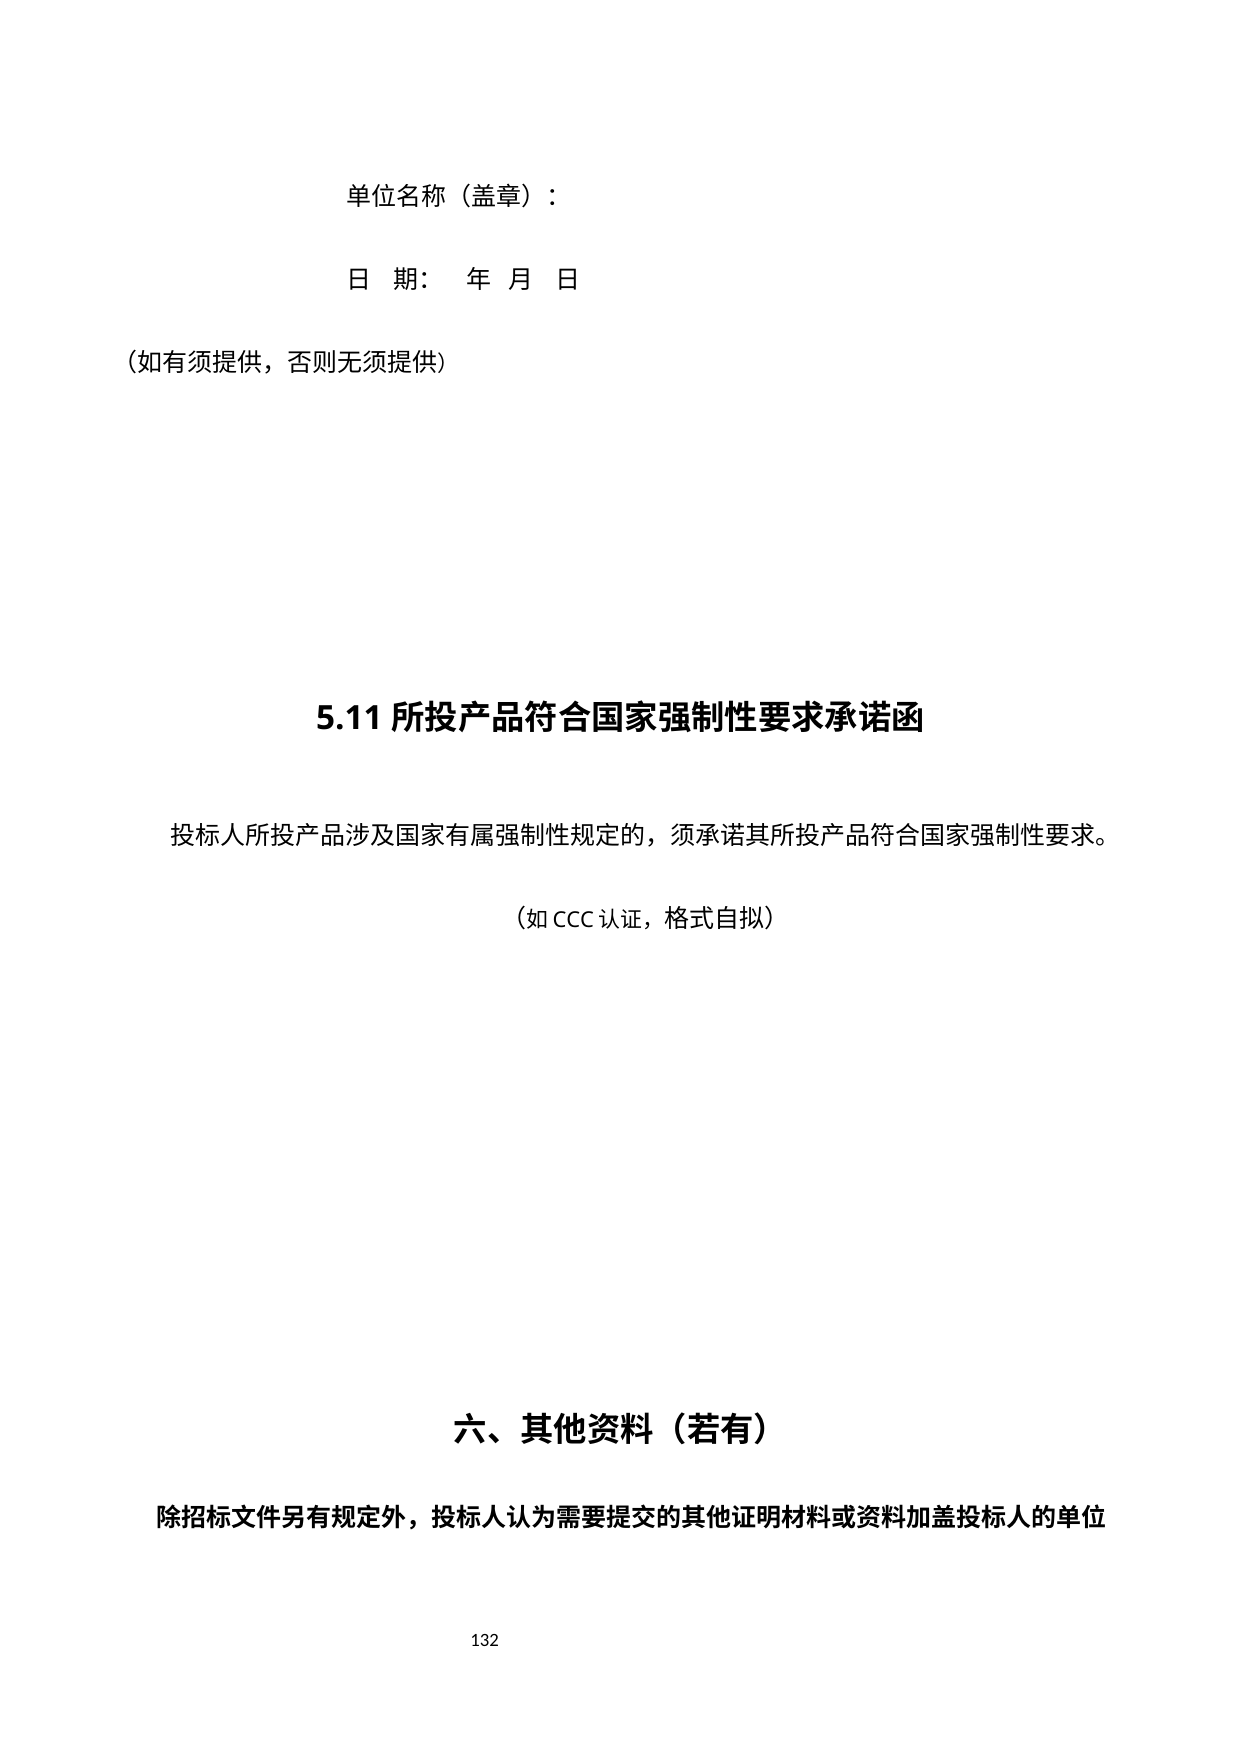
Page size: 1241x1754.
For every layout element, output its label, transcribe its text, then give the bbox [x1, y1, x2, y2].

text （如CCC认证，格式自拟） [112, 884, 1128, 949]
text 六、其他资料（若有） [112, 1394, 1128, 1459]
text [112, 1483, 1128, 1548]
text 日 期： 年 月 日 [112, 245, 1128, 310]
text 投标人所投产品涉及国家有属强制性规定的，须承诺其所投产品符合国家强制性要求。 [112, 801, 1128, 866]
text 单位名称（盖章）： [112, 162, 1128, 227]
text （如有须提供，否则无须提供） [112, 328, 1128, 393]
text 5.11 所投产品符合国家强制性要求承诺函 [112, 682, 1128, 747]
